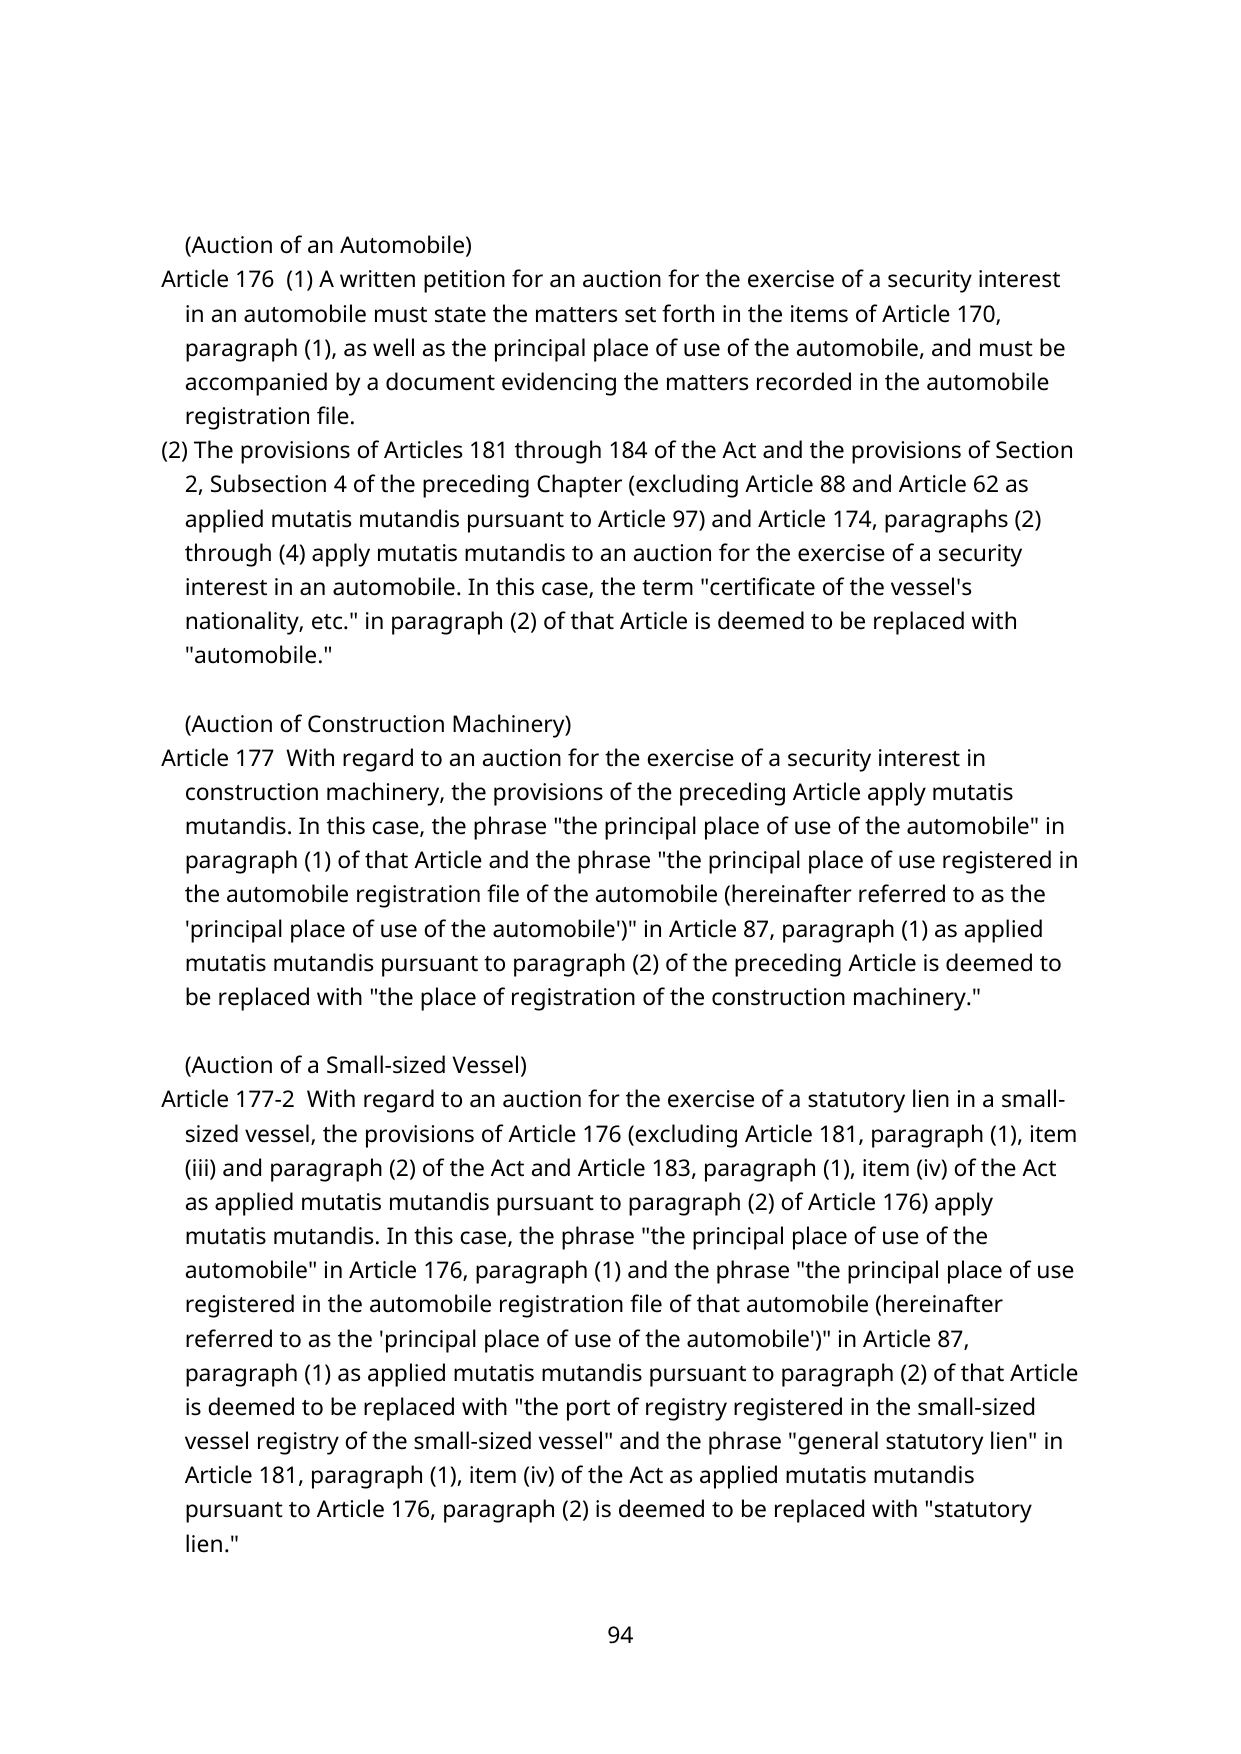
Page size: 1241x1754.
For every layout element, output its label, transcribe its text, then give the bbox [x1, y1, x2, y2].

text (Auction of Construction Machinery) [184, 706, 1079, 740]
text Article 177 With regard to an auction for the exercise of a security interest in construction machinery, the provisions of the preceding Article apply mutatis mutandis. In this case, the phrase "the principal place of use of the automobile" in paragraph (1) of that Article and the phrase "the principal place of use registered in the automobile registration file of the automobile (hereinafter referred to as the 'principal place of use of the automobile')" in Article 87, paragraph (1) as applied mutatis mutandis pursuant to paragraph (2) of the preceding Article is deemed to be replaced with "the place of registration of the construction machinery." [161, 740, 1079, 1014]
text Article 177-2 With regard to an auction for the exercise of a statutory lien in a small-sized vessel, the provisions of Article 176 (excluding Article 181, paragraph (1), item (iii) and paragraph (2) of the Act and Article 183, paragraph (1), item (iv) of the Act as applied mutatis mutandis pursuant to paragraph (2) of Article 176) apply mutatis mutandis. In this case, the phrase "the principal place of use of the automobile" in Article 176, paragraph (1) and the phrase "the principal place of use registered in the automobile registration file of that automobile (hereinafter referred to as the 'principal place of use of the automobile')" in Article 87, paragraph (1) as applied mutatis mutandis pursuant to paragraph (2) of that Article is deemed to be replaced with "the port of registry registered in the small-sized vessel registry of the small-sized vessel" and the phrase "general statutory lien" in Article 181, paragraph (1), item (iv) of the Act as applied mutatis mutandis pursuant to Article 176, paragraph (2) is deemed to be replaced with "statutory lien." [161, 1082, 1079, 1560]
text (Auction of a Small-sized Vessel) [184, 1048, 1079, 1082]
text (Auction of an Automobile) [184, 228, 1079, 262]
text (2) The provisions of Articles 181 through 184 of the Act and the provisions of Section 2, Subsection 4 of the preceding Chapter (excluding Article 88 and Article 62 as applied mutatis mutandis pursuant to Article 97) and Article 174, paragraphs (2) through (4) apply mutatis mutandis to an auction for the exercise of a security interest in an automobile. In this case, the term "certificate of the vessel's nationality, etc." in paragraph (2) of that Article is deemed to be replaced with "automobile." [161, 433, 1079, 672]
text Article 176 (1) A written petition for an auction for the exercise of a security interest in an automobile must state the matters set forth in the items of Article 170, paragraph (1), as well as the principal place of use of the automobile, and must be accompanied by a document evidencing the matters recorded in the automobile registration file. [161, 262, 1079, 433]
